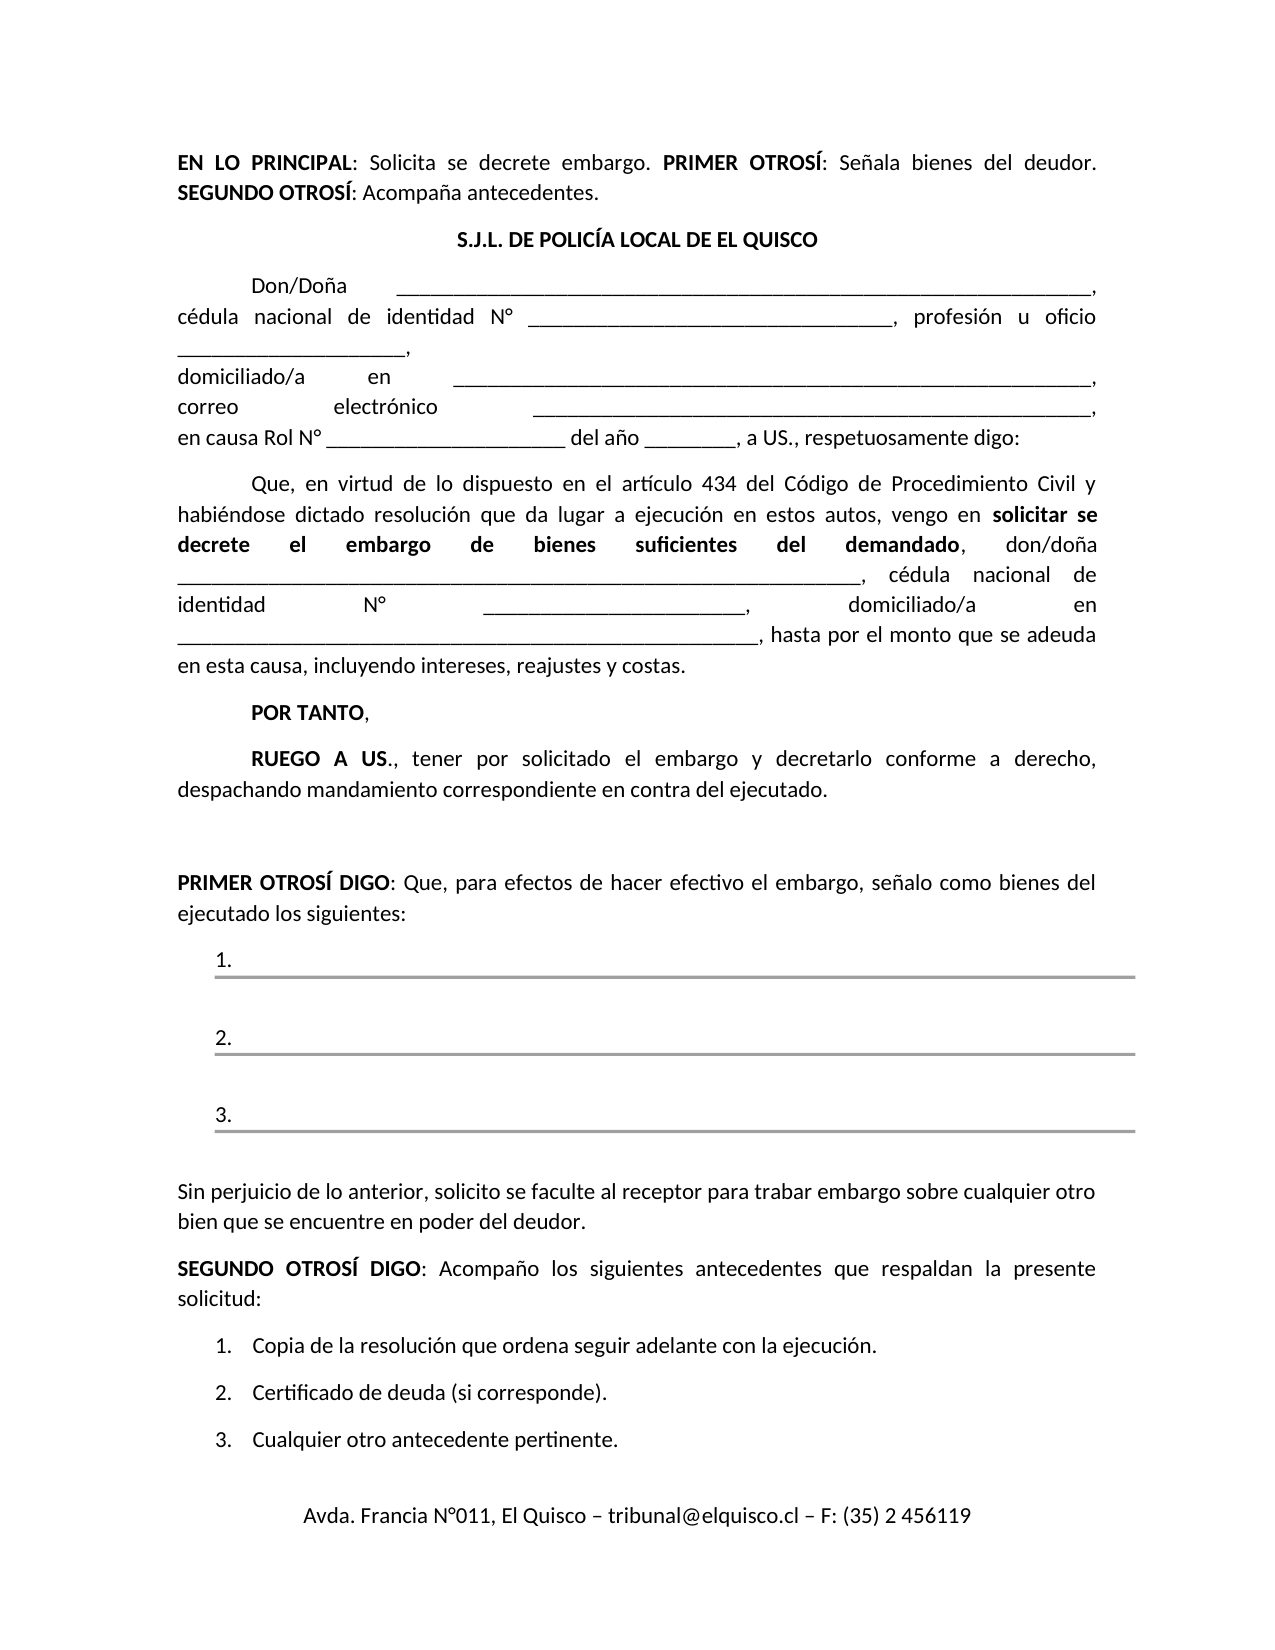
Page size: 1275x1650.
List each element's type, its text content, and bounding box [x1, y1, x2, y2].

list Copia de la resolución que ordena seguir adelante con la ejecución. [215, 1331, 1098, 1359]
text SEGUNDO OTROSÍ DIGO: Acompaño los siguientes antecedentes que respaldan la presente solicitud: [177, 1254, 1098, 1312]
text EN LO PRINCIPAL: Solicita se decrete embargo. PRIMER OTROSÍ: Señala bienes del deudor. SEGUNDO OTROSÍ: Acompaña antecedentes. [177, 148, 1098, 206]
text Sin perjuicio de lo anterior, solicito se faculte al receptor para trabar embargo sobre cualquier otro bien que se encuentre en poder del deudor. [177, 1177, 1098, 1235]
text S.J.L. DE POLICÍA LOCAL DE EL QUISCO [177, 225, 1098, 253]
list Certificado de deuda (si corresponde). [215, 1378, 1098, 1406]
text Don/Doña _____________________________________________________________, cédula nacional de identidad N° ________________________________, profesión u oficio ____________________, domiciliado/a en ________________________________________________________, correo electrónico _________________________________________________, en causa Rol N° _____________________ del año ________, a US., respetuosamente digo: [177, 272, 1098, 451]
text PRIMER OTROSÍ DIGO: Que, para efectos de hacer efectivo el embargo, señalo como bienes del ejecutado los siguientes: [177, 868, 1098, 927]
text RUEGO A US., tener por solicitado el embargo y decretarlo conforme a derecho, despachando mandamiento correspondiente en contra del ejecutado. [177, 744, 1098, 803]
text Que, en virtud de lo dispuesto en el artículo 434 del Código de Procedimiento Civil y habiéndose dictado resolución que da lugar a ejecución en estos autos, vengo en solicitar se decrete el embargo de bienes suficientes del demandado, don/doña ____________________________________________________________, cédula nacional de identidad N° _______________________, domiciliado/a en ___________________________________________________, hasta por el monto que se adeuda en esta causa, incluyendo intereses, reajustes y costas. [177, 469, 1098, 679]
list Cualquier otro antecedente pertinente. [215, 1425, 1098, 1453]
text POR TANTO, [177, 698, 1098, 726]
